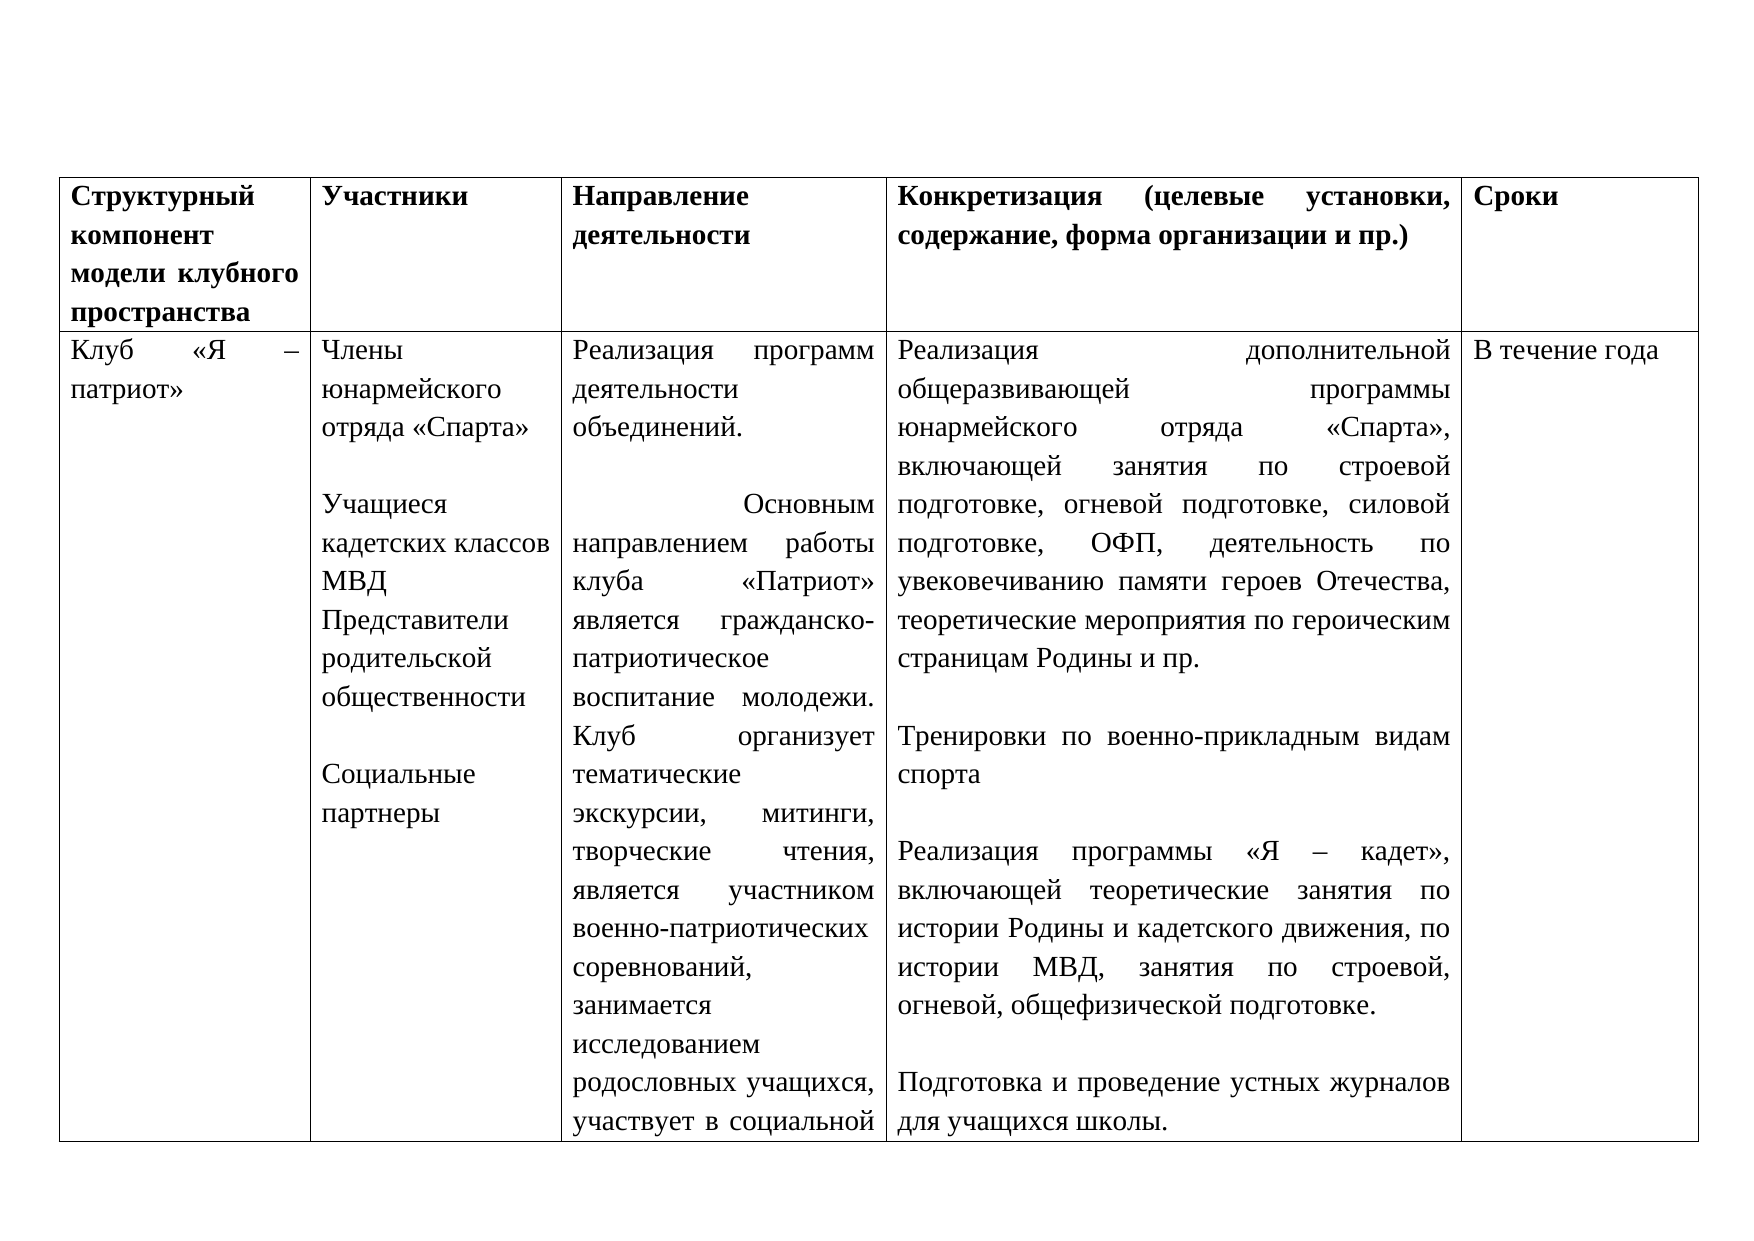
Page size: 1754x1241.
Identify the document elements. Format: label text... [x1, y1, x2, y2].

table_header Конкретизация (целевые установки, содержание, форма организации и пр.) [887, 178, 1461, 331]
table_cell Клуб «Я – патриот» [60, 332, 310, 1141]
table_header Сроки [1462, 178, 1698, 331]
table_header Структурный компонент модели клубного пространства [60, 178, 310, 331]
table_header Участники [311, 178, 561, 331]
table_cell Члены юнармейского отряда «Спарта» Учащиеся кадетских классов МВД Представители родительской общественности Социальные партнеры [311, 332, 561, 1141]
table_header Направление деятельности [562, 178, 886, 331]
table_cell В течение года [1462, 332, 1698, 1141]
